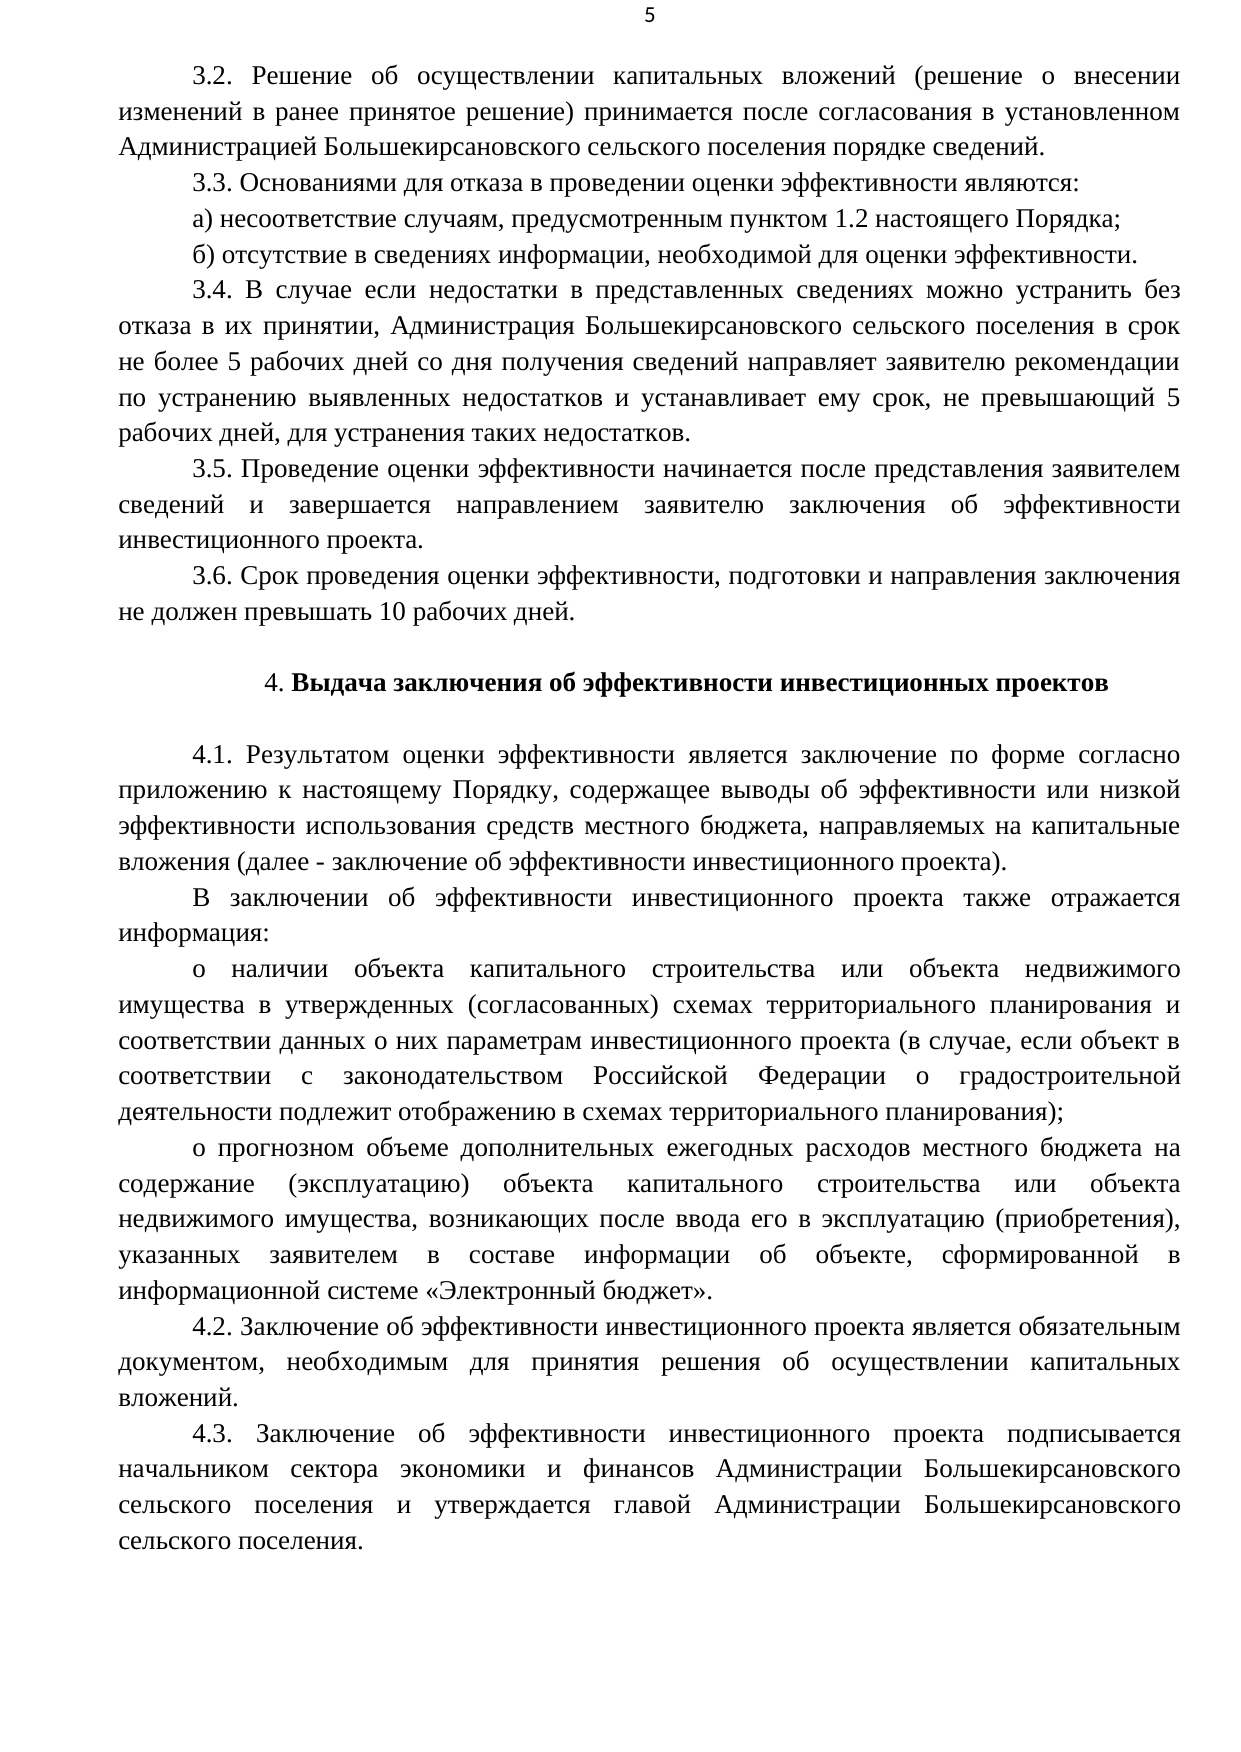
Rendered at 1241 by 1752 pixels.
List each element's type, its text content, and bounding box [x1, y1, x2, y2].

text 4.1. Результатом оценки эффективности является заключение по форме согласно приложению к настоящему Порядку, содержащее выводы об эффективности или низкой эффективности использования средств местного бюджета, направляемых на капитальные вложения (далее - заключение об эффективности инвестиционного проекта). [118, 738, 1182, 876]
text 3.5. Проведение оценки эффективности начинается после представления заявителем сведений и завершается направлением заявителю заключения об эффективности инвестиционного проекта. [118, 452, 1182, 555]
text 3.4. В случае если недостатки в представленных сведениях можно устранить без отказа в их принятии, Администрация Большекирсановского сельского поселения в срок не более 5 рабочих дней со дня получения сведений направляет заявителю рекомендации по устранению выявленных недостатков и устанавливает ему срок, не превышающий 5 рабочих дней, для устранения таких недостатков. [118, 273, 1182, 447]
text о прогнозном объеме дополнительных ежегодных расходов местного бюджета на содержание (эксплуатацию) объекта капитального строительства или объекта недвижимого имущества, возникающих после ввода его в эксплуатацию (приобретения), указанных заявителем в составе информации об объекте, сформированной в информационной системе «Электронный бюджет». [118, 1131, 1182, 1305]
text 4.3. Заключение об эффективности инвестиционного проекта подписывается начальником сектора экономики и финансов Администрации Большекирсановского сельского поселения и утверждается главой Администрации Большекирсановского сельского поселения. [118, 1417, 1182, 1555]
text 3.2. Решение об осуществлении капитальных вложений (решение о внесении изменений в ранее принятое решение) принимается после согласования в установленном Администрацией Большекирсановского сельского поселения порядке сведений. [118, 59, 1182, 162]
text о наличии объекта капитального строительства или объекта недвижимого имущества в утвержденных (согласованных) схемах территориального планирования и соответствии данных о них параметрам инвестиционного проекта (в случае, если объект в соответствии с законодательством Российской Федерации о градостроительной деятельности подлежит отображению в схемах территориального планирования); [118, 952, 1182, 1126]
text 3.6. Срок проведения оценки эффективности, подготовки и направления заключения не должен превышать 10 рабочих дней. [118, 559, 1182, 626]
text В заключении об эффективности инвестиционного проекта также отражается информация: [118, 881, 1182, 948]
text 3.3. Основаниями для отказа в проведении оценки эффективности являются: [118, 166, 1182, 197]
text а) несоответствие случаям, предусмотренным пунктом 1.2 настоящего Порядка; [118, 202, 1182, 233]
text б) отсутствие в сведениях информации, необходимой для оценки эффективности. [118, 238, 1182, 269]
text 4.2. Заключение об эффективности инвестиционного проекта является обязательным документом, необходимым для принятия решения об осуществлении капитальных вложений. [118, 1309, 1182, 1412]
text 4. Выдача заключения об эффективности инвестиционных проектов [118, 666, 1182, 698]
